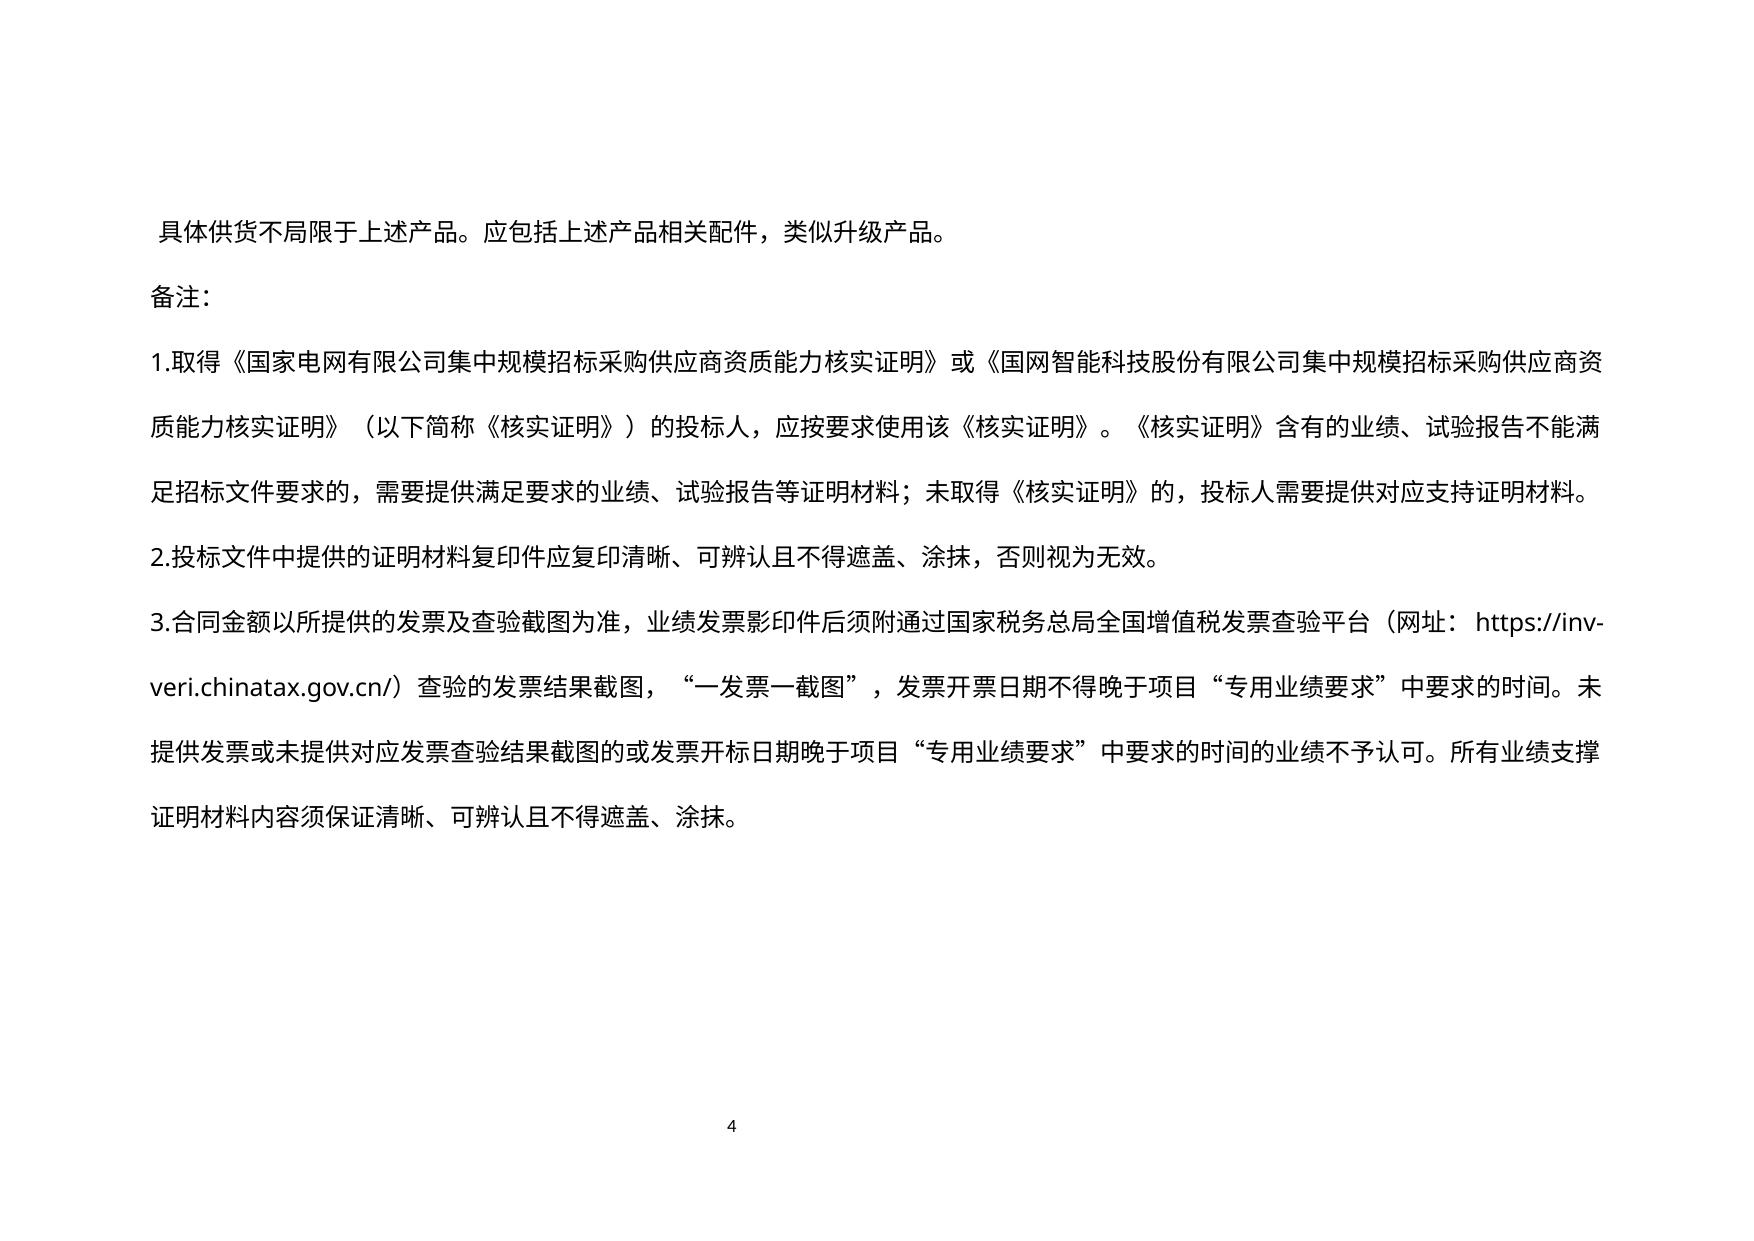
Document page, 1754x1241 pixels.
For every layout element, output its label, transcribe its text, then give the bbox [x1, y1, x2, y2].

text 备注： [150, 263, 1604, 328]
list 具体供货不局限于上述产品。应包括上述产品相关配件，类似升级产品。 [113, 198, 1604, 263]
text 2.投标文件中提供的证明材料复印件应复印清晰、可辨认且不得遮盖、涂抹，否则视为无效。 [150, 523, 1604, 588]
text 3.合同金额以所提供的发票及查验截图为准，业绩发票影印件后须附通过国家税务总局全国增值税发票查验平台（网址：https://inv-veri.chinatax.gov.cn/）查验的发票结果截图，“一发票一截图”，发票开票日期不得晚于项目“专用业绩要求”中要求的时间。未提供发票或未提供对应发票查验结果截图的或发票开标日期晚于项目“专用业绩要求”中要求的时间的业绩不予认可。所有业绩支撑证明材料内容须保证清晰、可辨认且不得遮盖、涂抹。 [150, 588, 1604, 848]
text 1.取得《国家电网有限公司集中规模招标采购供应商资质能力核实证明》或《国网智能科技股份有限公司集中规模招标采购供应商资质能力核实证明》（以下简称《核实证明》）的投标人，应按要求使用该《核实证明》。《核实证明》含有的业绩、试验报告不能满足招标文件要求的，需要提供满足要求的业绩、试验报告等证明材料；未取得《核实证明》的，投标人需要提供对应支持证明材料。 [150, 328, 1604, 523]
